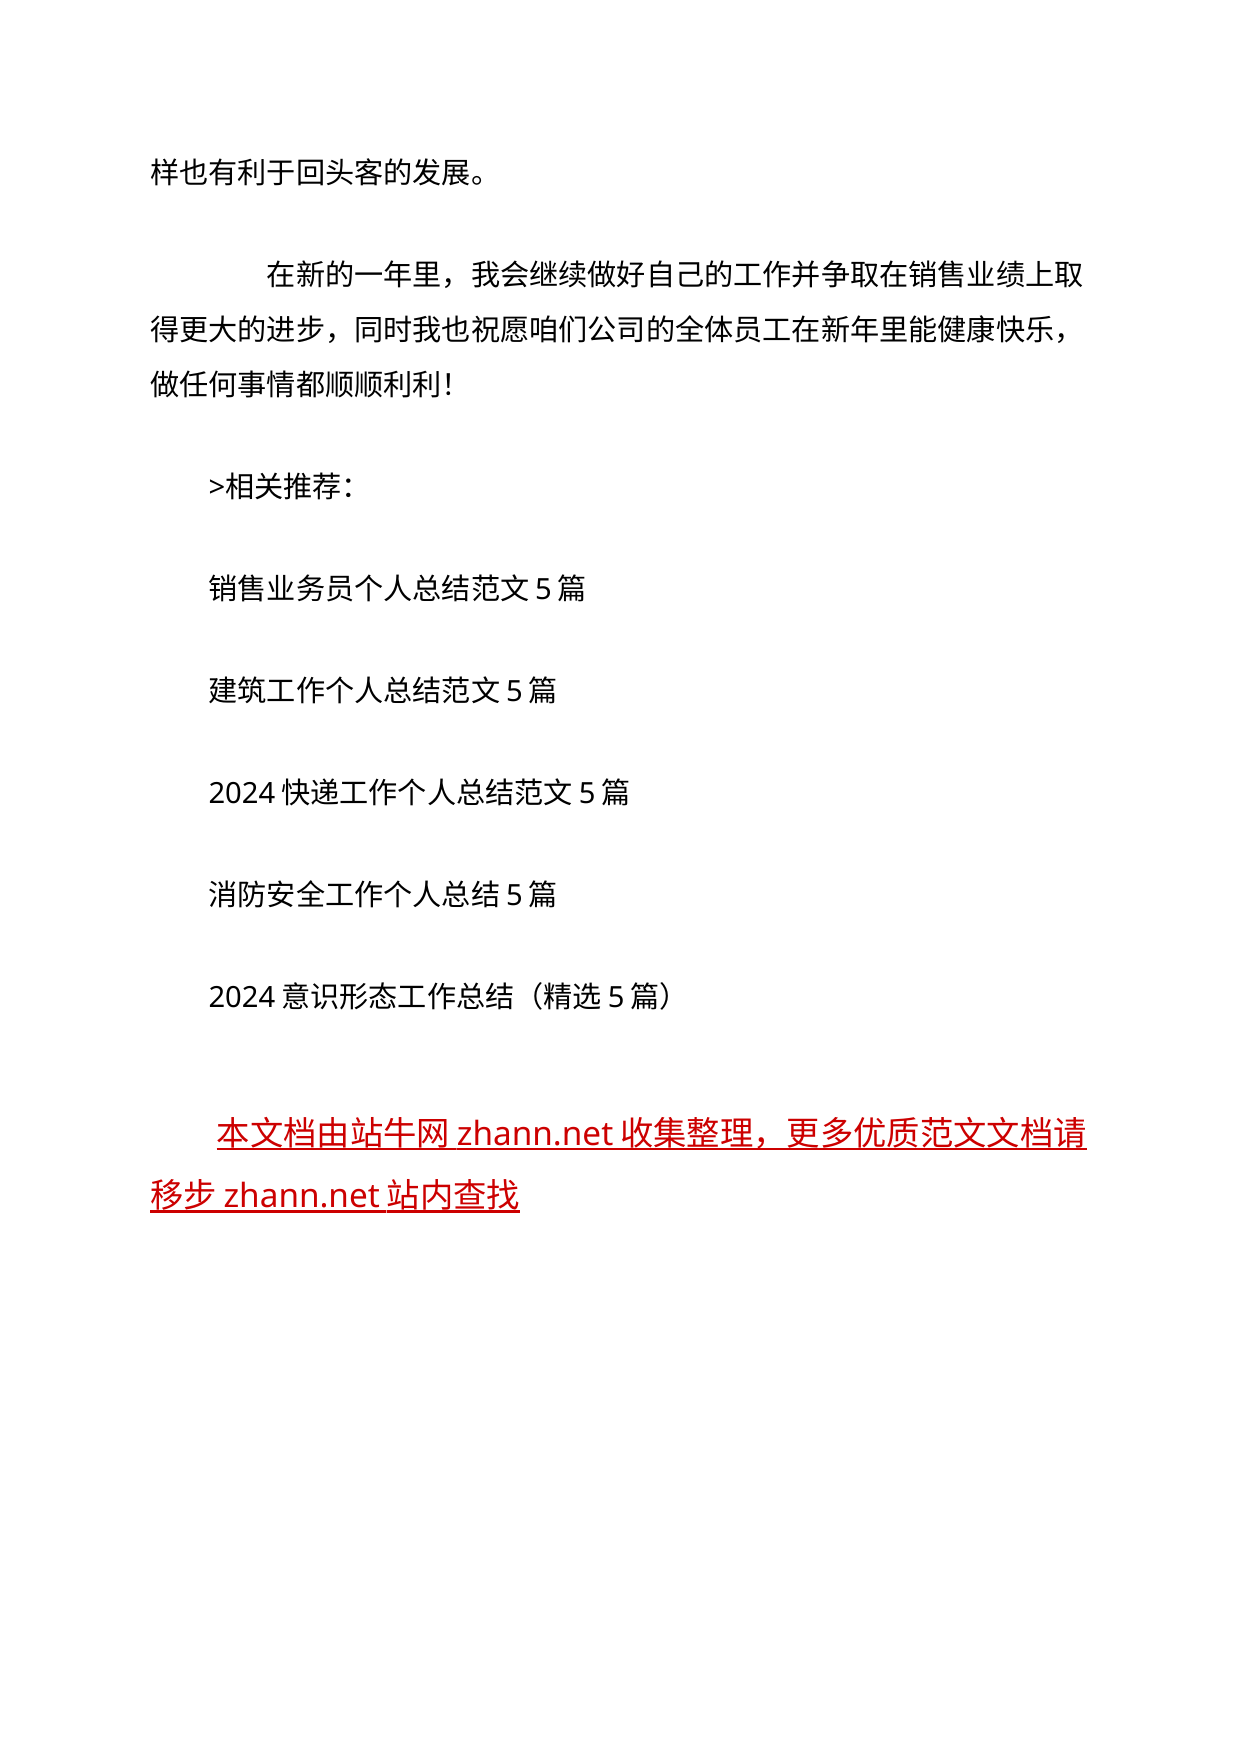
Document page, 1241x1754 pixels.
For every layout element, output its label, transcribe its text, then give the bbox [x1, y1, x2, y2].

text 本文档由站牛网zhann.net收集整理，更多优质范文文档请移步zhann.net站内查找 [150, 1106, 1090, 1218]
text 在新的一年里，我会继续做好自己的工作并争取在销售业绩上取得更大的进步，同时我也祝愿咱们公司的全体员工在新年里能健康快乐，做任何事情都顺顺利利！ [150, 252, 1090, 404]
text 消防安全工作个人总结5篇 [150, 871, 1090, 914]
text 建筑工作个人总结范文5篇 [150, 667, 1090, 710]
text 销售业务员个人总结范文5篇 [150, 565, 1090, 608]
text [150, 150, 1090, 192]
text 2024意识形态工作总结（精选5篇） [150, 973, 1090, 1016]
text 2024快递工作个人总结范文5篇 [150, 769, 1090, 812]
text >相关推荐： [150, 463, 1090, 506]
